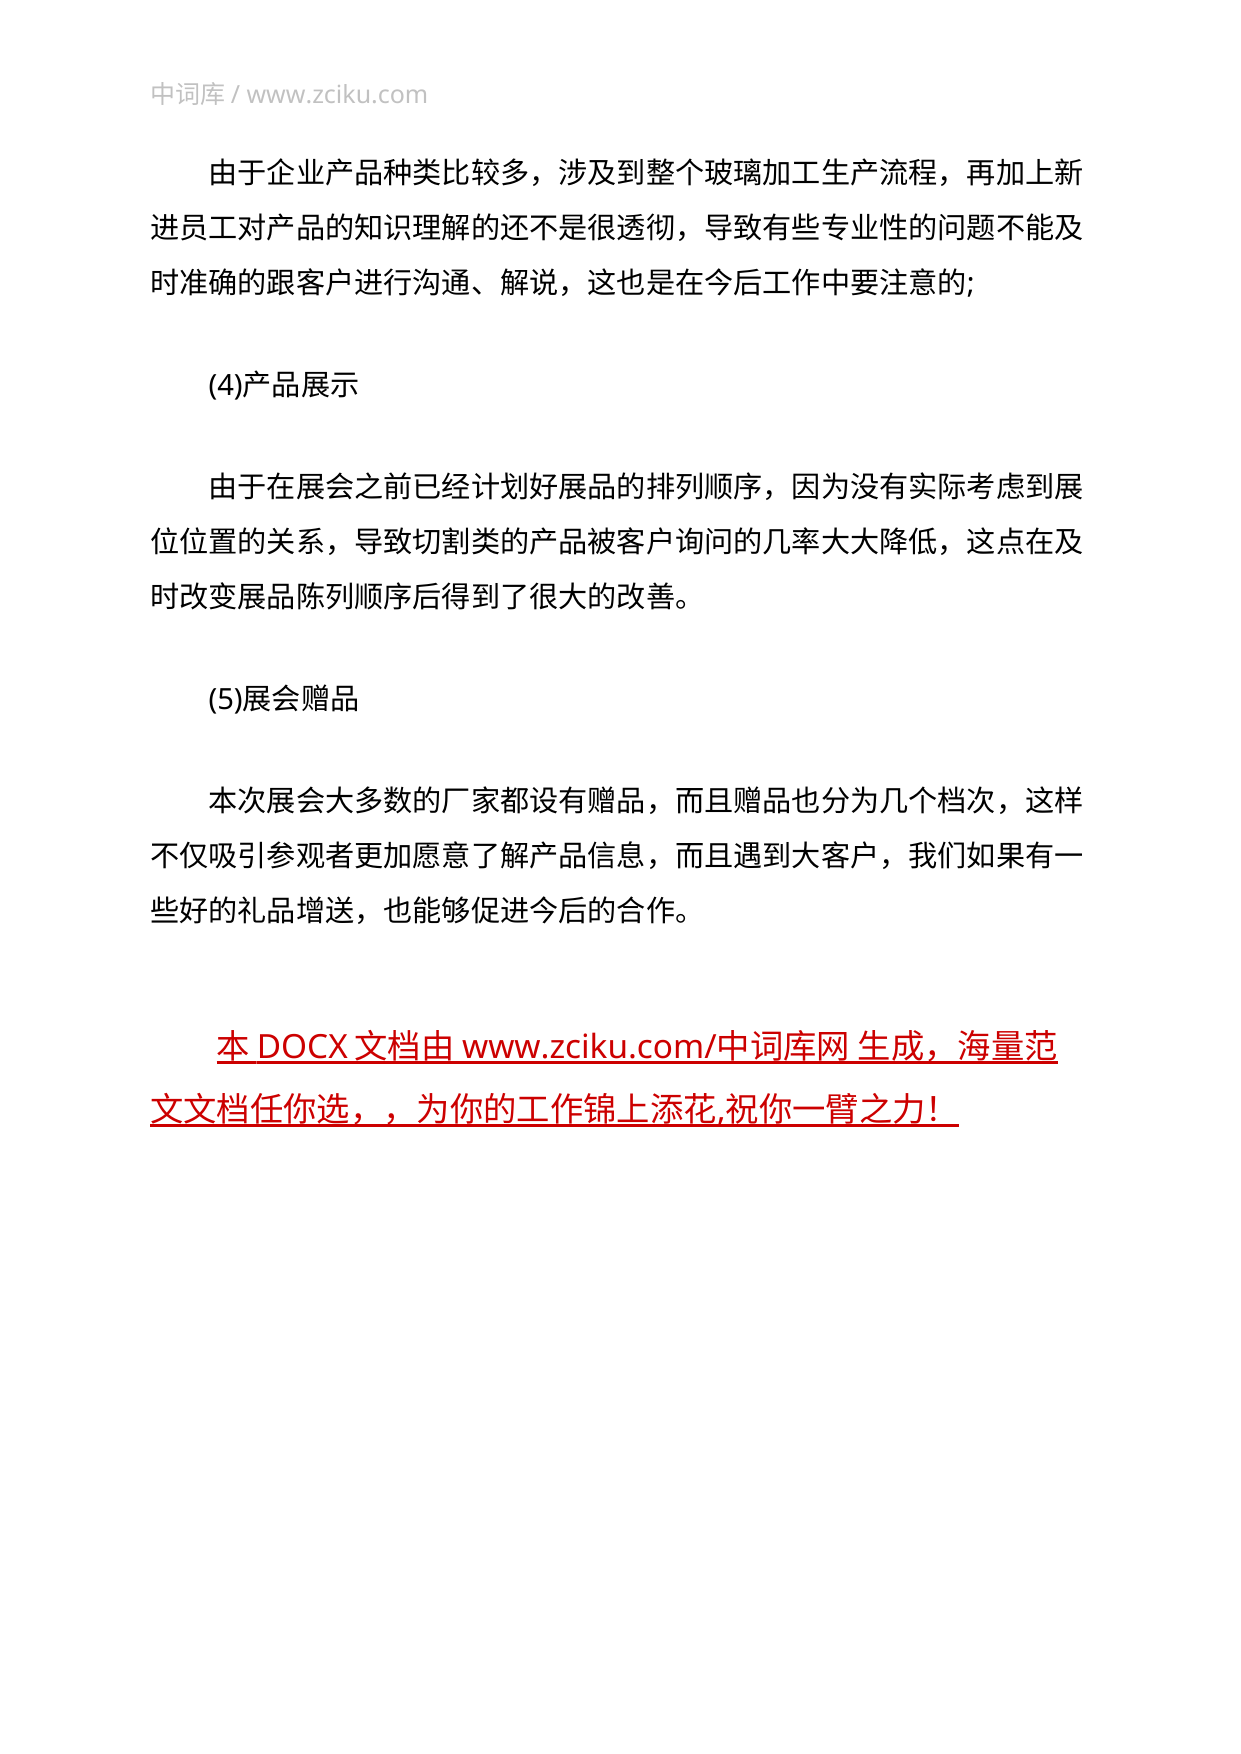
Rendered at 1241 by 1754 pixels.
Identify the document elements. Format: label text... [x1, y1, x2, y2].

text (5)展会赠品 [150, 675, 1090, 718]
text 本次展会大多数的厂家都设有赠品，而且赠品也分为几个档次，这样不仅吸引参观者更加愿意了解产品信息，而且遇到大客户，我们如果有一些好的礼品增送，也能够促进今后的合作。 [150, 777, 1090, 929]
text 本DOCX文档由 www.zciku.com/中词库网 生成，海量范文文档任你选，，为你的工作锦上添花,祝你一臂之力！ [150, 1020, 1090, 1131]
text 由于在展会之前已经计划好展品的排列顺序，因为没有实际考虑到展位位置的关系，导致切割类的产品被客户询问的几率大大降低，这点在及时改变展品陈列顺序后得到了很大的改善。 [150, 464, 1090, 616]
text 由于企业产品种类比较多，涉及到整个玻璃加工生产流程，再加上新进员工对产品的知识理解的还不是很透彻，导致有些专业性的问题不能及时准确的跟客户进行沟通、解说，这也是在今后工作中要注意的; [150, 150, 1090, 302]
text (4)产品展示 [150, 362, 1090, 404]
